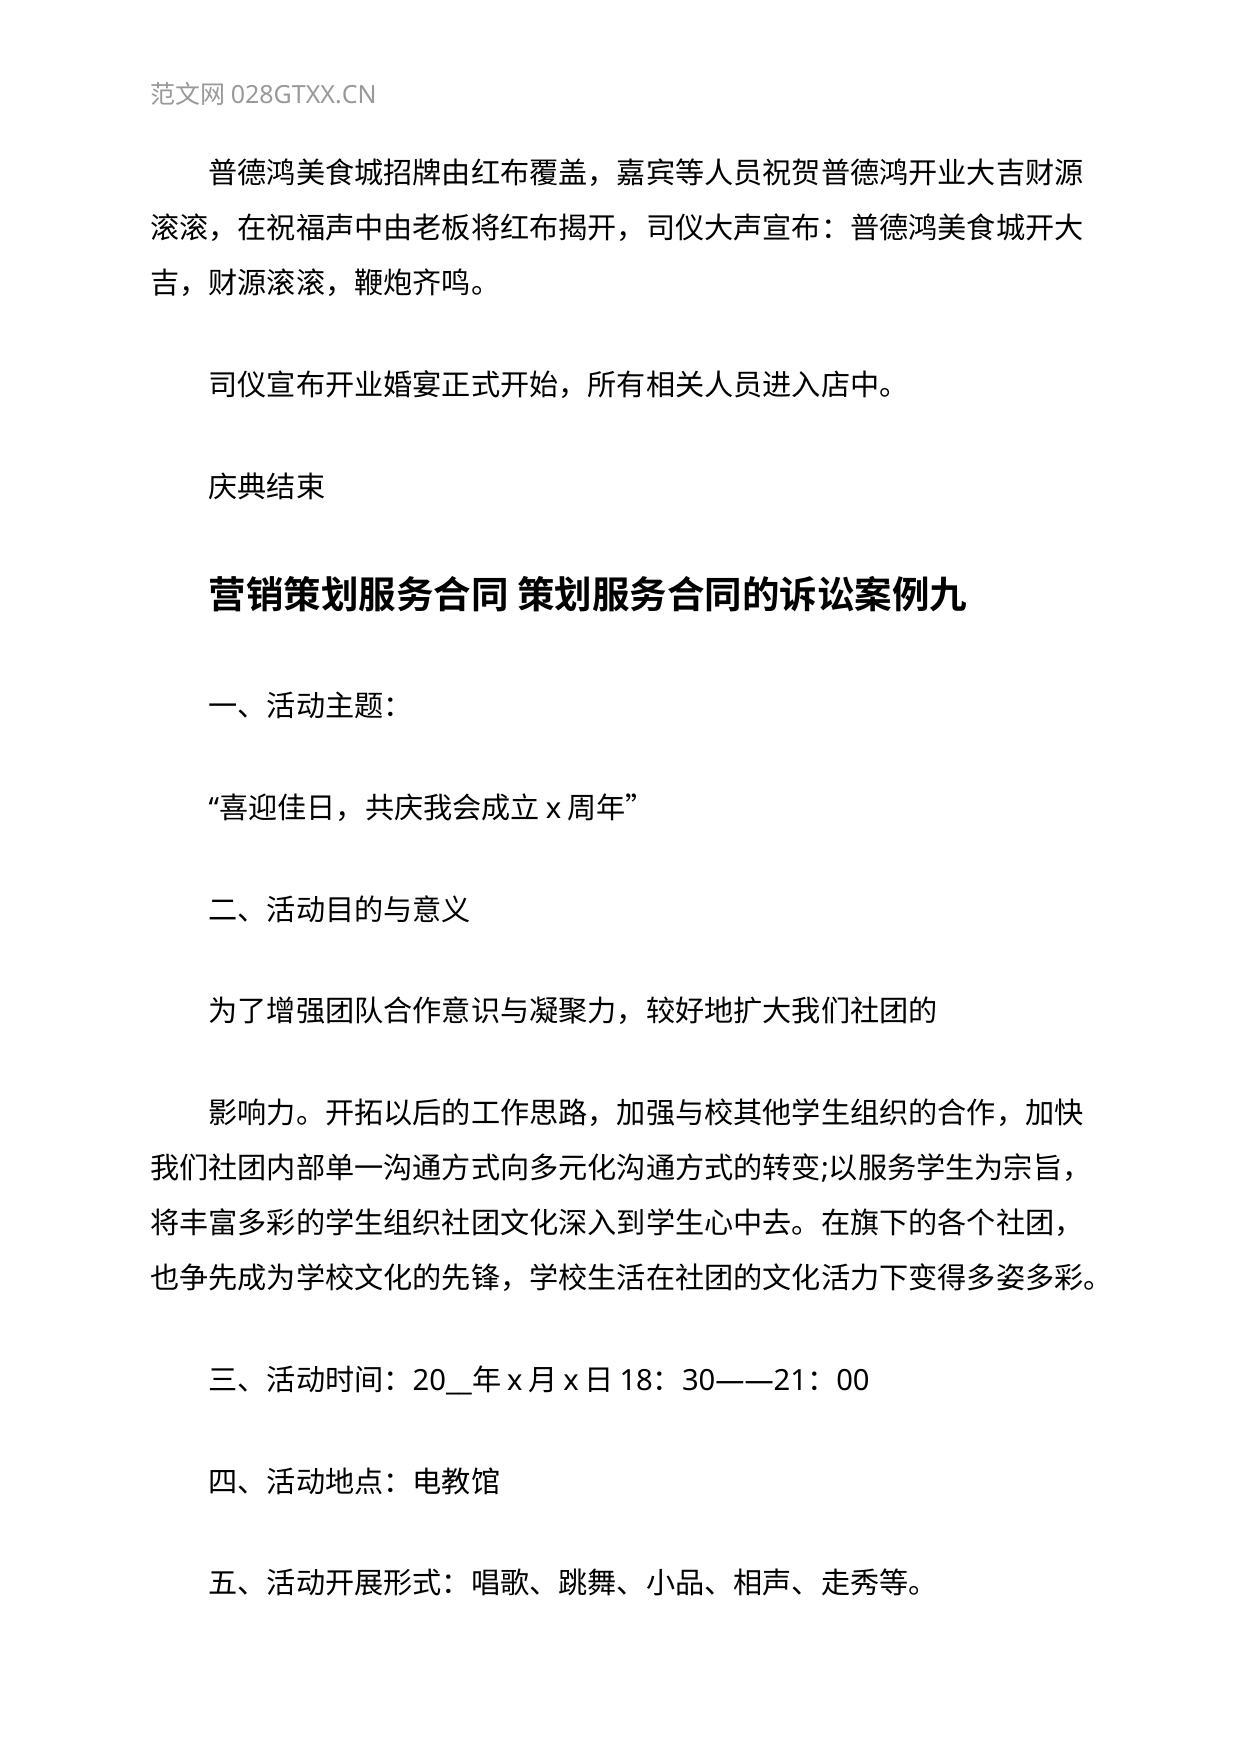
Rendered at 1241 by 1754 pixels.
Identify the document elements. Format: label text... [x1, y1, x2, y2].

text 营销策划服务合同 策划服务合同的诉讼案例九 [150, 565, 1090, 619]
text 为了增强团队合作意识与凝聚力，较好地扩大我们社团的 [150, 988, 1090, 1030]
text 五、活动开展形式：唱歌、跳舞、小品、相声、走秀等。 [150, 1560, 1090, 1602]
text 二、活动目的与意义 [150, 886, 1090, 928]
text “喜迎佳日，共庆我会成立x周年” [150, 784, 1090, 827]
text 三、活动时间：20__年x月x日18：30——21：00 [150, 1356, 1090, 1399]
text 普德鸿美食城招牌由红布覆盖，嘉宾等人员祝贺普德鸿开业大吉财源滚滚，在祝福声中由老板将红布揭开，司仪大声宣布：普德鸿美食城开大吉，财源滚滚，鞭炮齐鸣。 [150, 150, 1090, 302]
text 四、活动地点：电教馆 [150, 1458, 1090, 1501]
text 影响力。开拓以后的工作思路，加强与校其他学生组织的合作，加快我们社团内部单一沟通方式向多元化沟通方式的转变;以服务学生为宗旨，将丰富多彩的学生组织社团文化深入到学生心中去。在旗下的各个社团，也争先成为学校文化的先锋，学校生活在社团的文化活力下变得多姿多彩。 [150, 1090, 1090, 1297]
text 司仪宣布开业婚宴正式开始，所有相关人员进入店中。 [150, 362, 1090, 404]
text 一、活动主题： [150, 682, 1090, 725]
text 庆典结束 [150, 463, 1090, 506]
